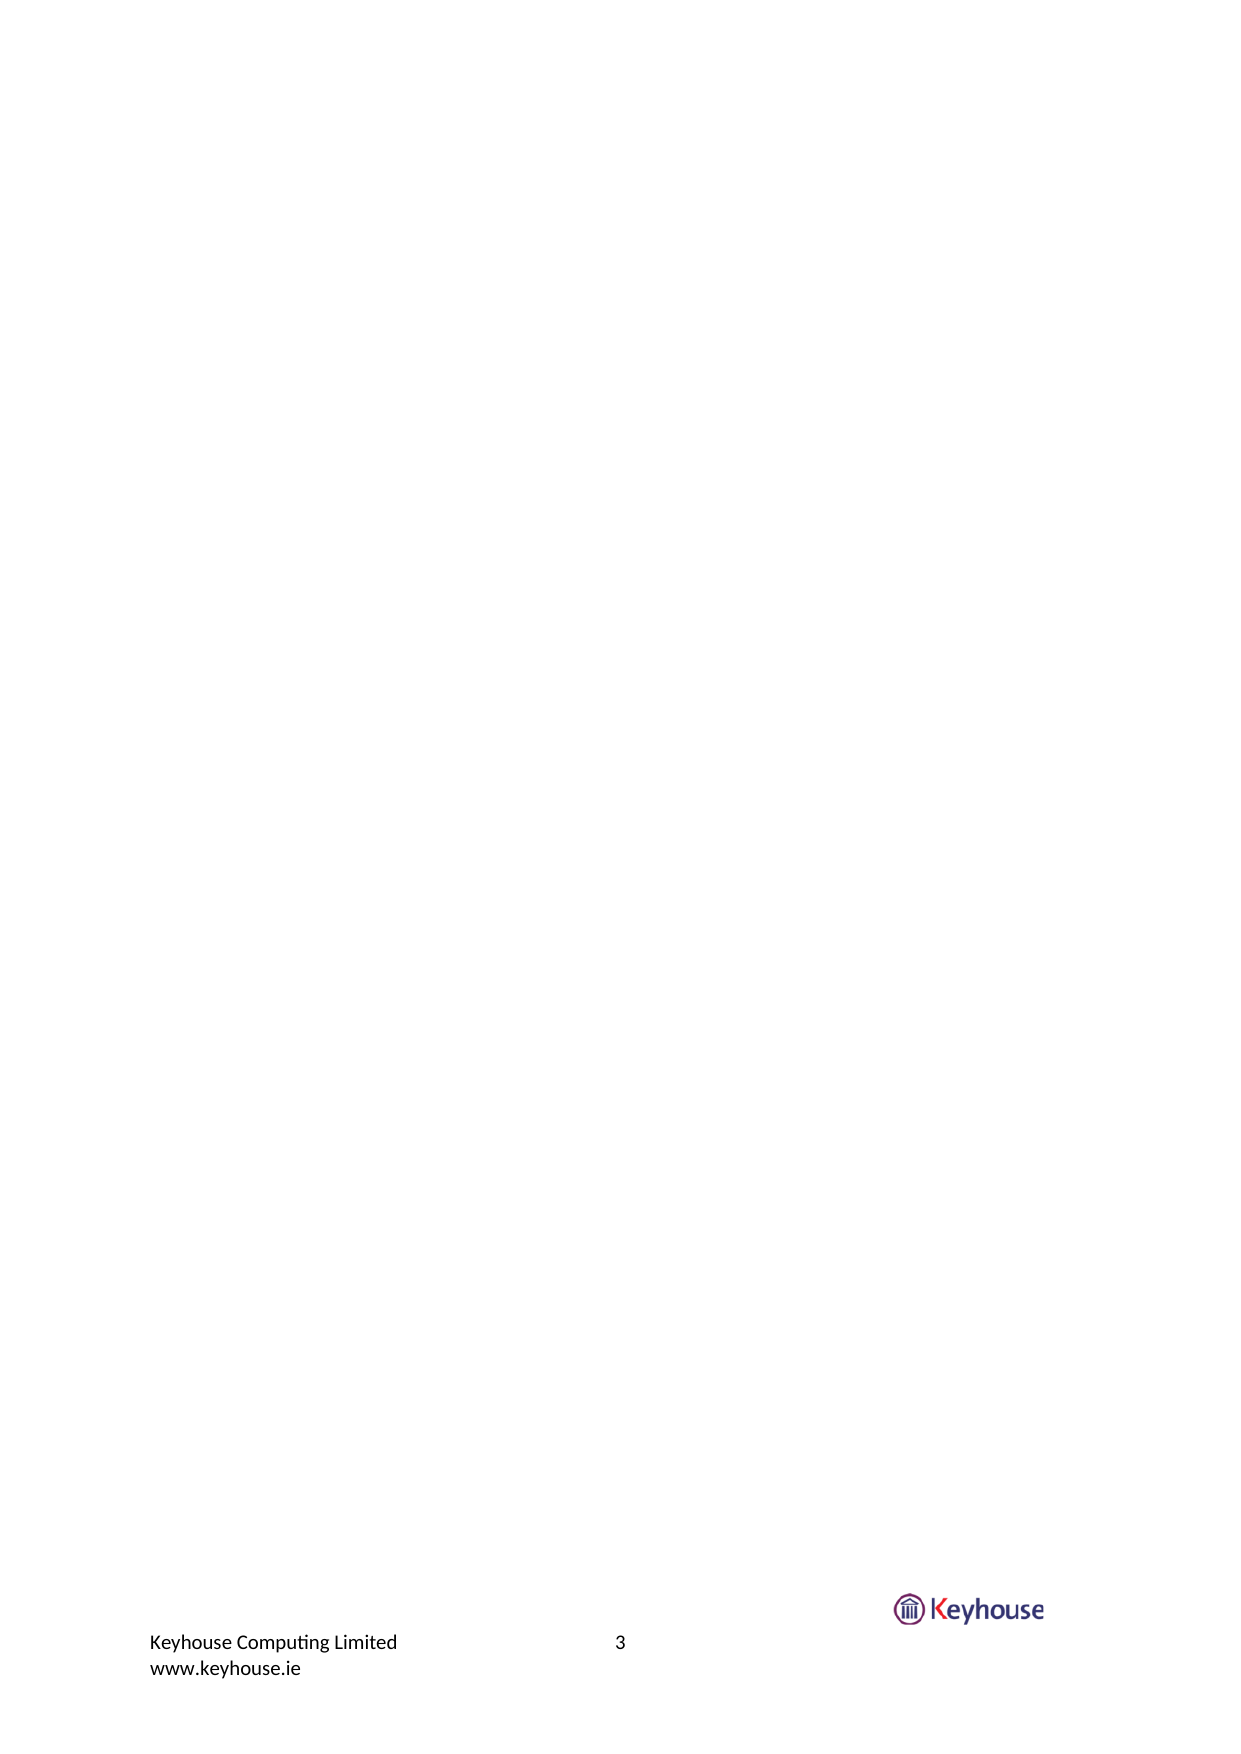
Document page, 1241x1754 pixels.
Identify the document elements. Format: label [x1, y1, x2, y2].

picture [890, 1593, 1044, 1625]
